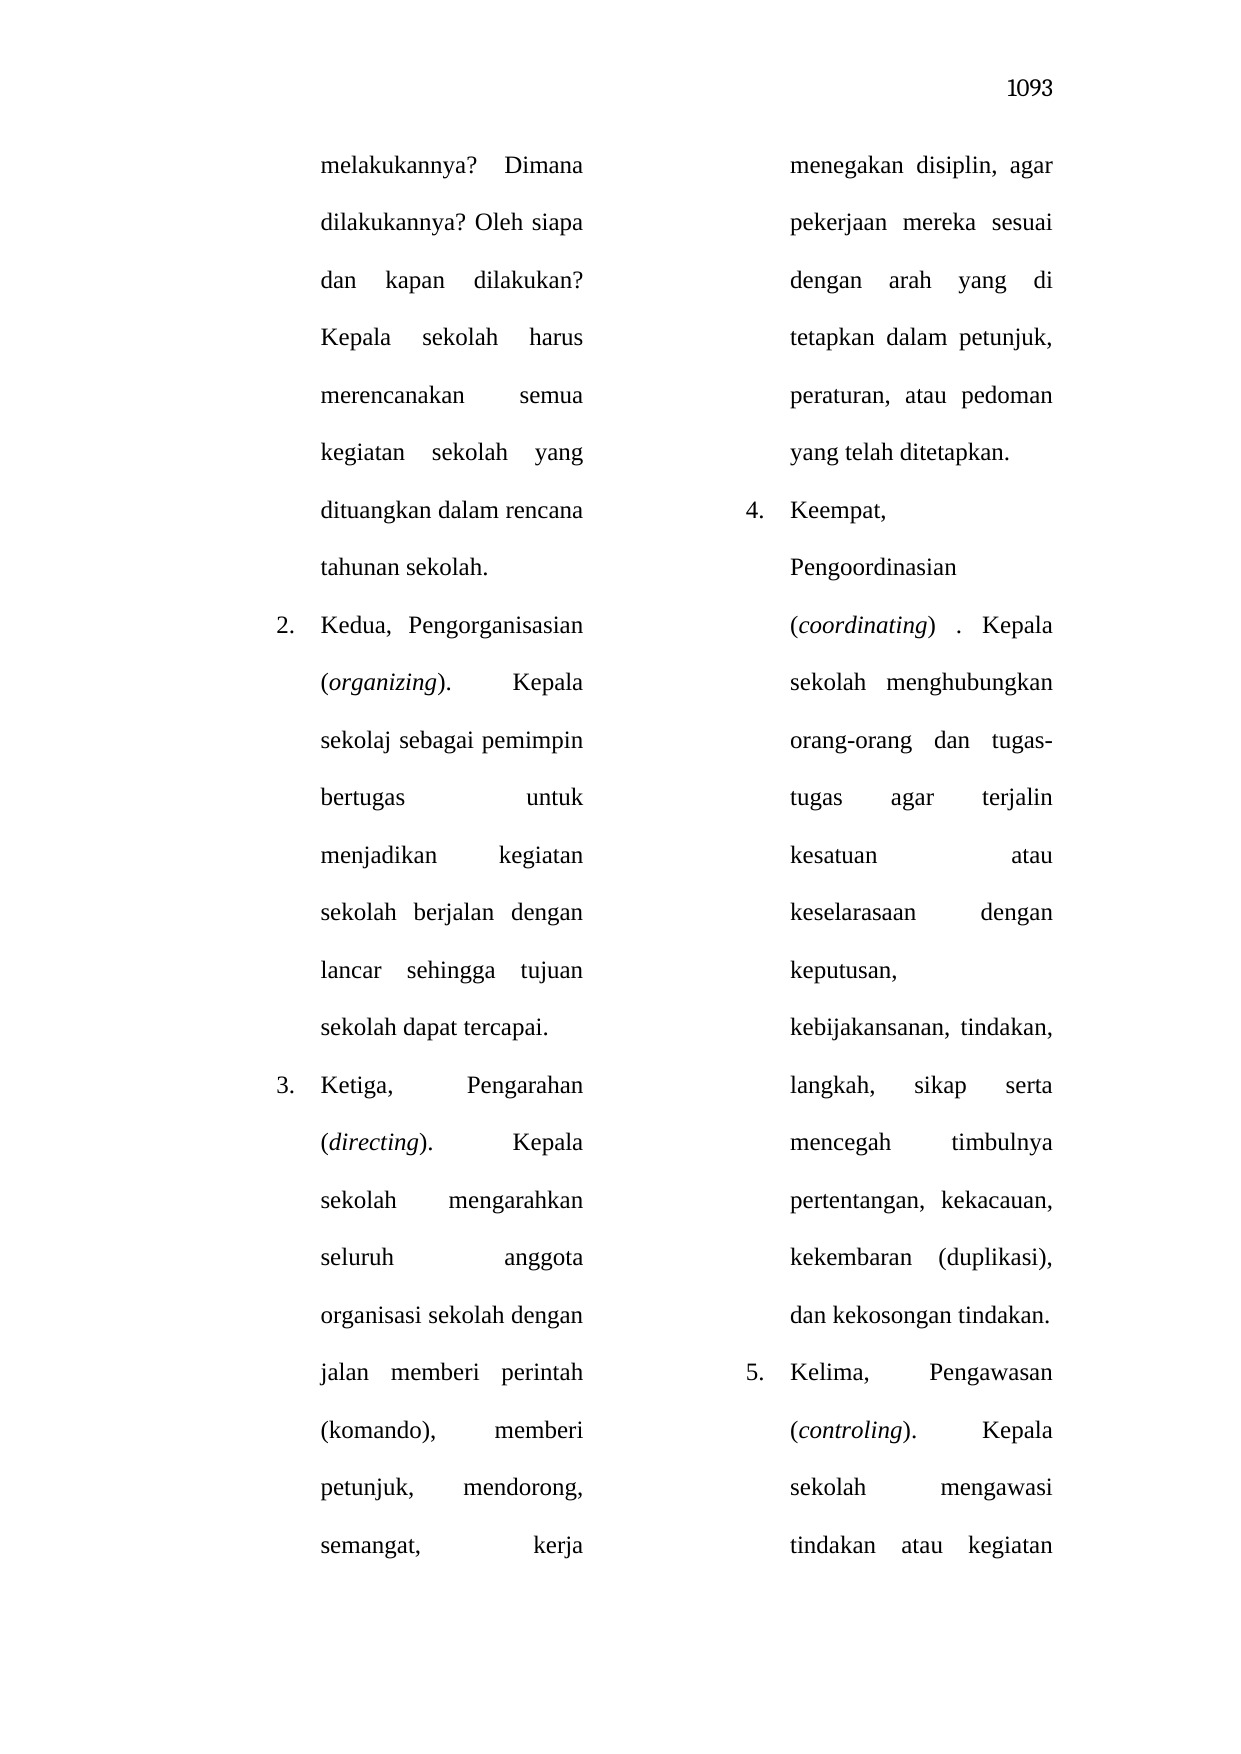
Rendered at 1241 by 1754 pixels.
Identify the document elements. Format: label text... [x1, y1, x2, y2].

list Keempat, Pengoordinasian (coordinating) . Kepala sekolah menghubungkan orang-orang dan tugas-tugas agar terjalin kesatuan atau keselarasaan dengan keputusan, kebijakansanan, tindakan, langkah, sikap serta mencegah timbulnya pertentangan, kekacauan, kekembaran (duplikasi), dan kekosongan tindakan. [746, 495, 1053, 1329]
list Ketiga, Pengarahan (directing). Kepala sekolah mengarahkan seluruh anggota organisasi sekolah dengan jalan memberi perintah (komando), memberi petunjuk, mendorong, semangat, kerja menegakan disiplin, agar pekerjaan mereka sesuai dengan arah yang di tetapkan dalam petunjuk, peraturan, atau pedoman yang telah ditetapkan. [746, 150, 1053, 466]
list Kedua, Pengorganisasian (organizing). Kepala sekolaj sebagai pemimpin bertugas untuk menjadikan kegiatan sekolah berjalan dengan lancar sehingga tujuan sekolah dapat tercapai. [276, 610, 583, 1041]
list Ketiga, Pengarahan (directing). Kepala sekolah mengarahkan seluruh anggota organisasi sekolah dengan jalan memberi perintah (komando), memberi petunjuk, mendorong, semangat, kerja menegakan disiplin, agar pekerjaan mereka sesuai dengan arah yang di tetapkan dalam petunjuk, peraturan, atau pedoman yang telah ditetapkan. [276, 1070, 583, 1559]
